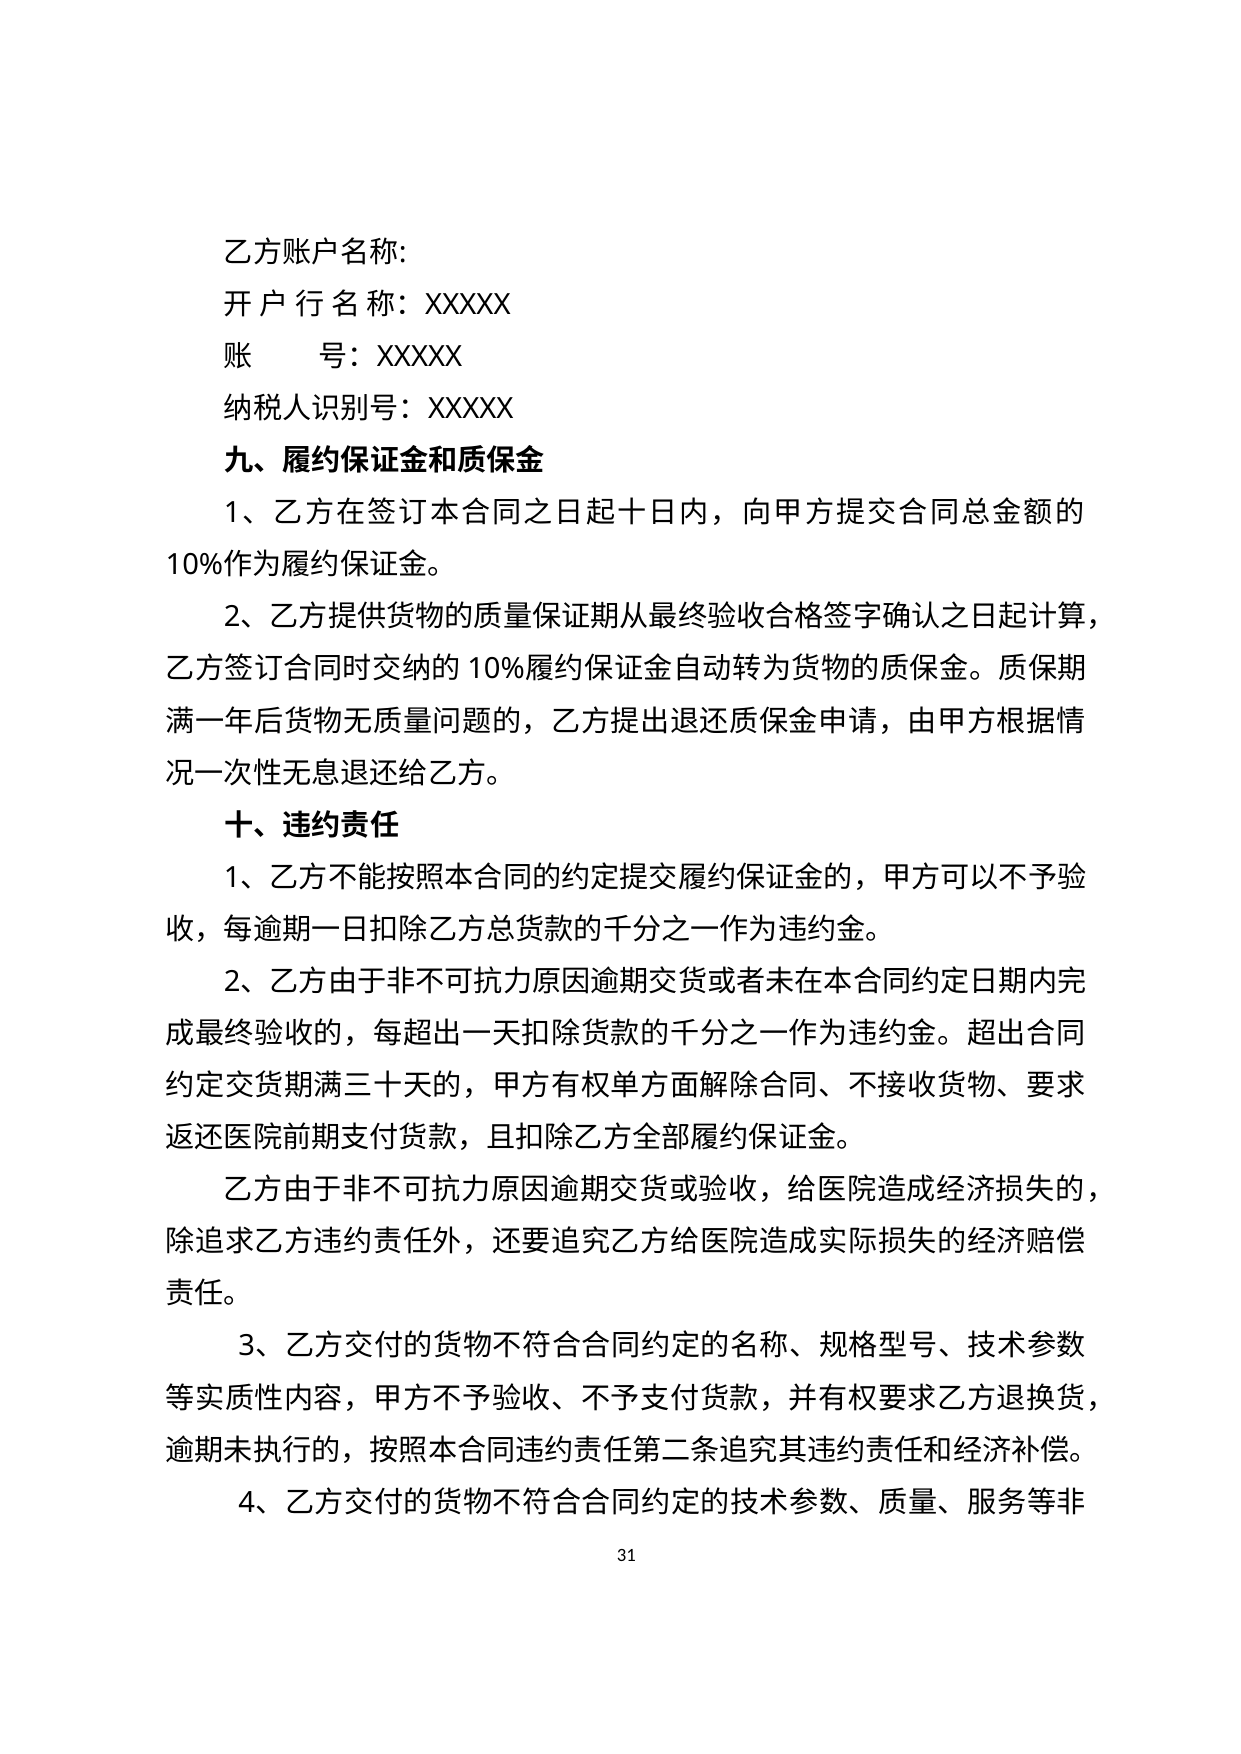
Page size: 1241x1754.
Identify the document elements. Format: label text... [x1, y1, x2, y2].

text 纳税人识别号：XXXXX [165, 375, 1087, 427]
text 乙方账户名称: [165, 218, 1087, 271]
text 乙方由于非不可抗力原因逾期交货或验收，给医院造成经济损失的，除追求乙方违约责任外，还要追究乙方给医院造成实际损失的经济赔偿责任。 [165, 1156, 1087, 1312]
text 3、乙方交付的货物不符合合同约定的名称、规格型号、技术参数等实质性内容，甲方不予验收、不予支付货款，并有权要求乙方退换货，逾期未执行的，按照本合同违约责任第二条追究其违约责任和经济补偿。 [165, 1312, 1087, 1468]
text 九、履约保证金和质保金 [165, 427, 1087, 479]
text 1、乙方不能按照本合同的约定提交履约保证金的，甲方可以不予验收，每逾期一日扣除乙方总货款的千分之一作为违约金。 [165, 843, 1087, 948]
text 1、乙方在签订本合同之日起十日内，向甲方提交合同总金额的10%作为履约保证金。 [165, 479, 1087, 583]
text 开 户 行 名 称：XXXXX [165, 271, 1087, 323]
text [165, 1468, 1087, 1521]
text 十、违约责任 [165, 791, 1087, 843]
text 2、乙方由于非不可抗力原因逾期交货或者未在本合同约定日期内完成最终验收的，每超出一天扣除货款的千分之一作为违约金。超出合同约定交货期满三十天的，甲方有权单方面解除合同、不接收货物、要求返还医院前期支付货款，且扣除乙方全部履约保证金。 [165, 948, 1087, 1156]
text 2、乙方提供货物的质量保证期从最终验收合格签字确认之日起计算，乙方签订合同时交纳的10%履约保证金自动转为货物的质保金。质保期满一年后货物无质量问题的，乙方提出退还质保金申请，由甲方根据情况一次性无息退还给乙方。 [165, 583, 1087, 791]
text 账 号：XXXXX [165, 323, 1087, 375]
